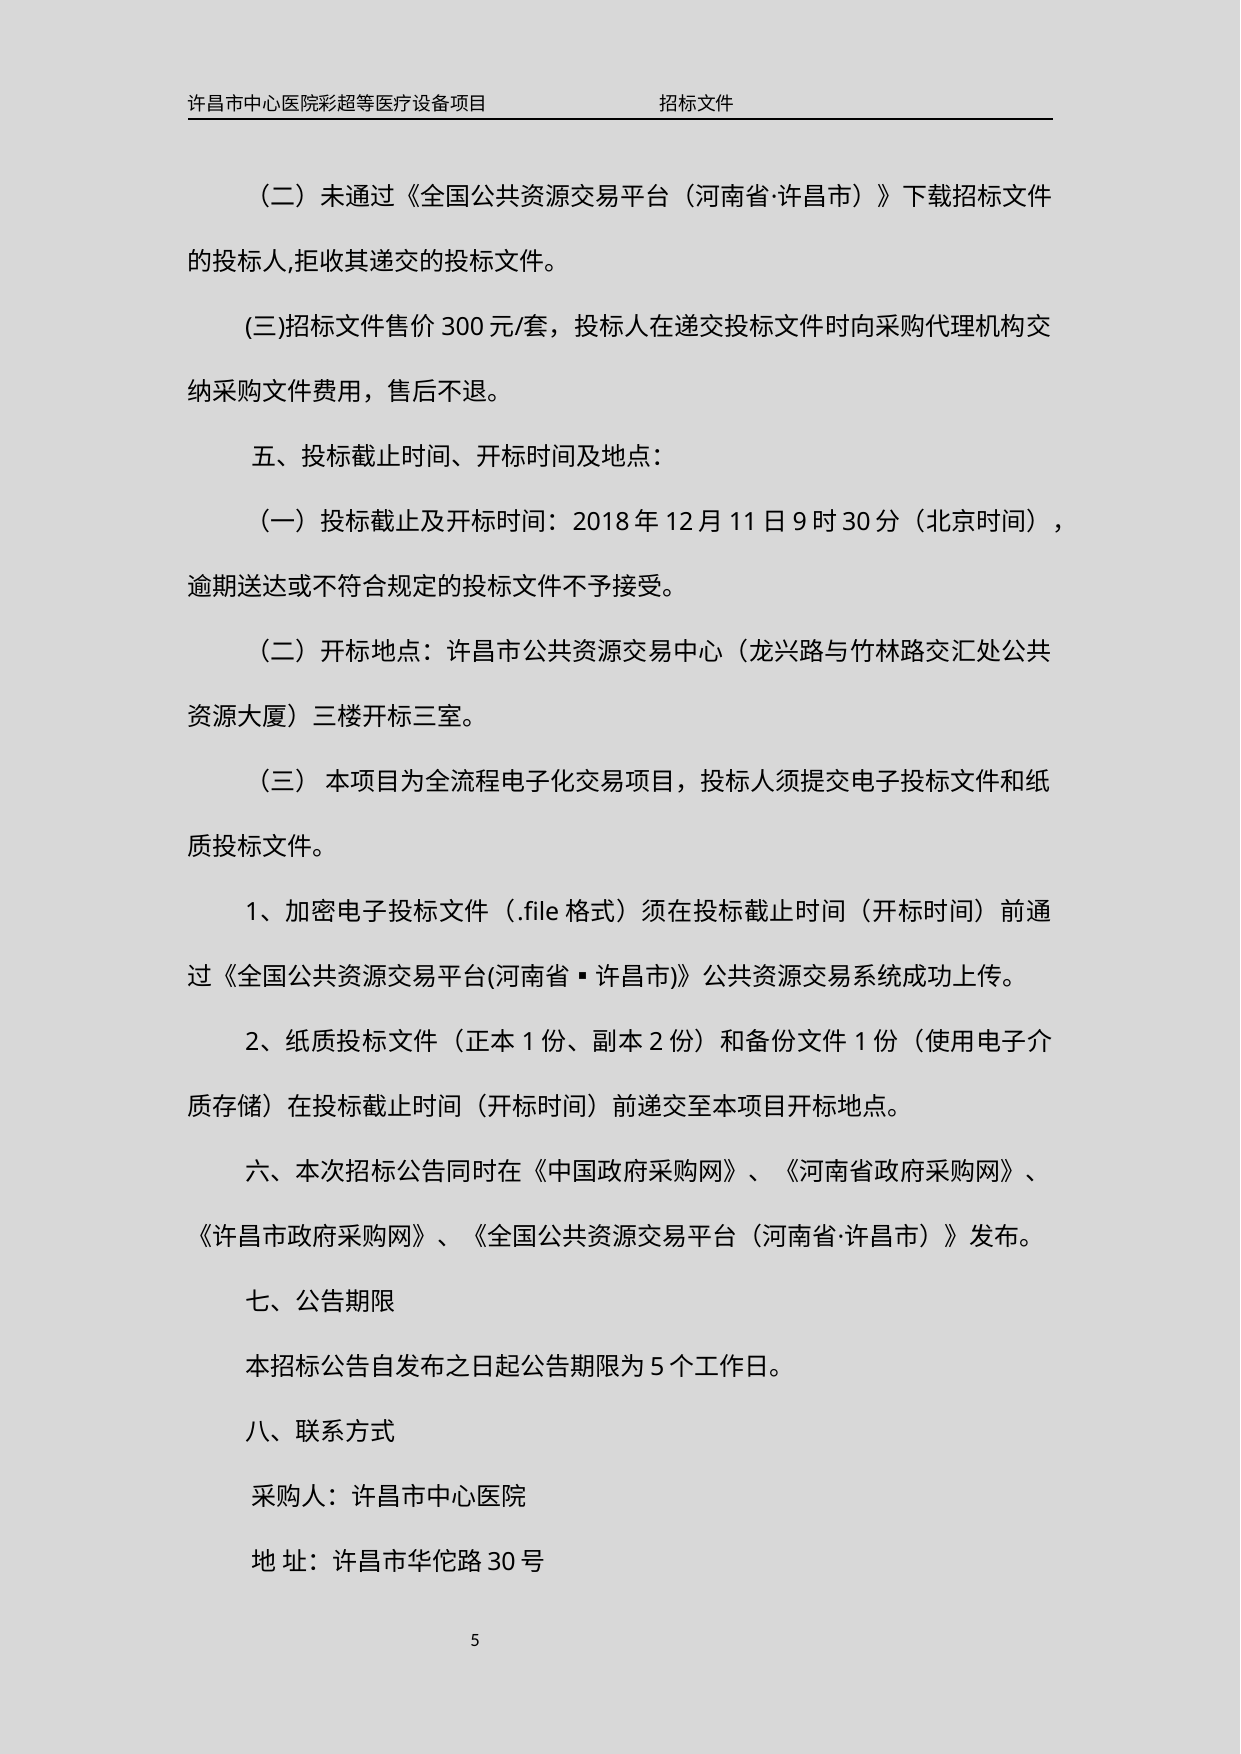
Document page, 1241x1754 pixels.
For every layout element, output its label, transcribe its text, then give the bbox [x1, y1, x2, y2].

text 采购人：许昌市中心医院 [187, 1462, 1053, 1527]
text 本招标公告自发布之日起公告期限为5个工作日。 [187, 1332, 1053, 1397]
text 五、投标截止时间、开标时间及地点： [187, 422, 1053, 487]
text （三） 本项目为全流程电子化交易项目，投标人须提交电子投标文件和纸质投标文件。 [187, 747, 1053, 877]
text 1、加密电子投标文件（.file格式）须在投标截止时间（开标时间）前通过《全国公共资源交易平台(河南省▪许昌市)》公共资源交易系统成功上传。 [187, 877, 1053, 1007]
text 2、纸质投标文件（正本1份、副本2份）和备份文件1份（使用电子介质存储）在投标截止时间（开标时间）前递交至本项目开标地点。 [187, 1007, 1053, 1137]
text 六、本次招标公告同时在《中国政府采购网》、《河南省政府采购网》、《许昌市政府采购网》、《全国公共资源交易平台（河南省·许昌市）》发布。 [187, 1137, 1053, 1267]
text （二）未通过《全国公共资源交易平台（河南省·许昌市）》下载招标文件的投标人,拒收其递交的投标文件。 [187, 162, 1053, 292]
text （二）开标地点：许昌市公共资源交易中心（龙兴路与竹林路交汇处公共资源大厦）三楼开标三室。 [187, 617, 1053, 747]
text 地 址：许昌市华佗路30号 [187, 1527, 1053, 1592]
text 七、公告期限 [187, 1267, 1053, 1332]
text (三)招标文件售价300元/套，投标人在递交投标文件时向采购代理机构交纳采购文件费用，售后不退。 [187, 292, 1053, 422]
text （一）投标截止及开标时间：2018年12月11日9时30分（北京时间），逾期送达或不符合规定的投标文件不予接受。 [187, 487, 1053, 617]
text 八、联系方式 [187, 1397, 1053, 1462]
